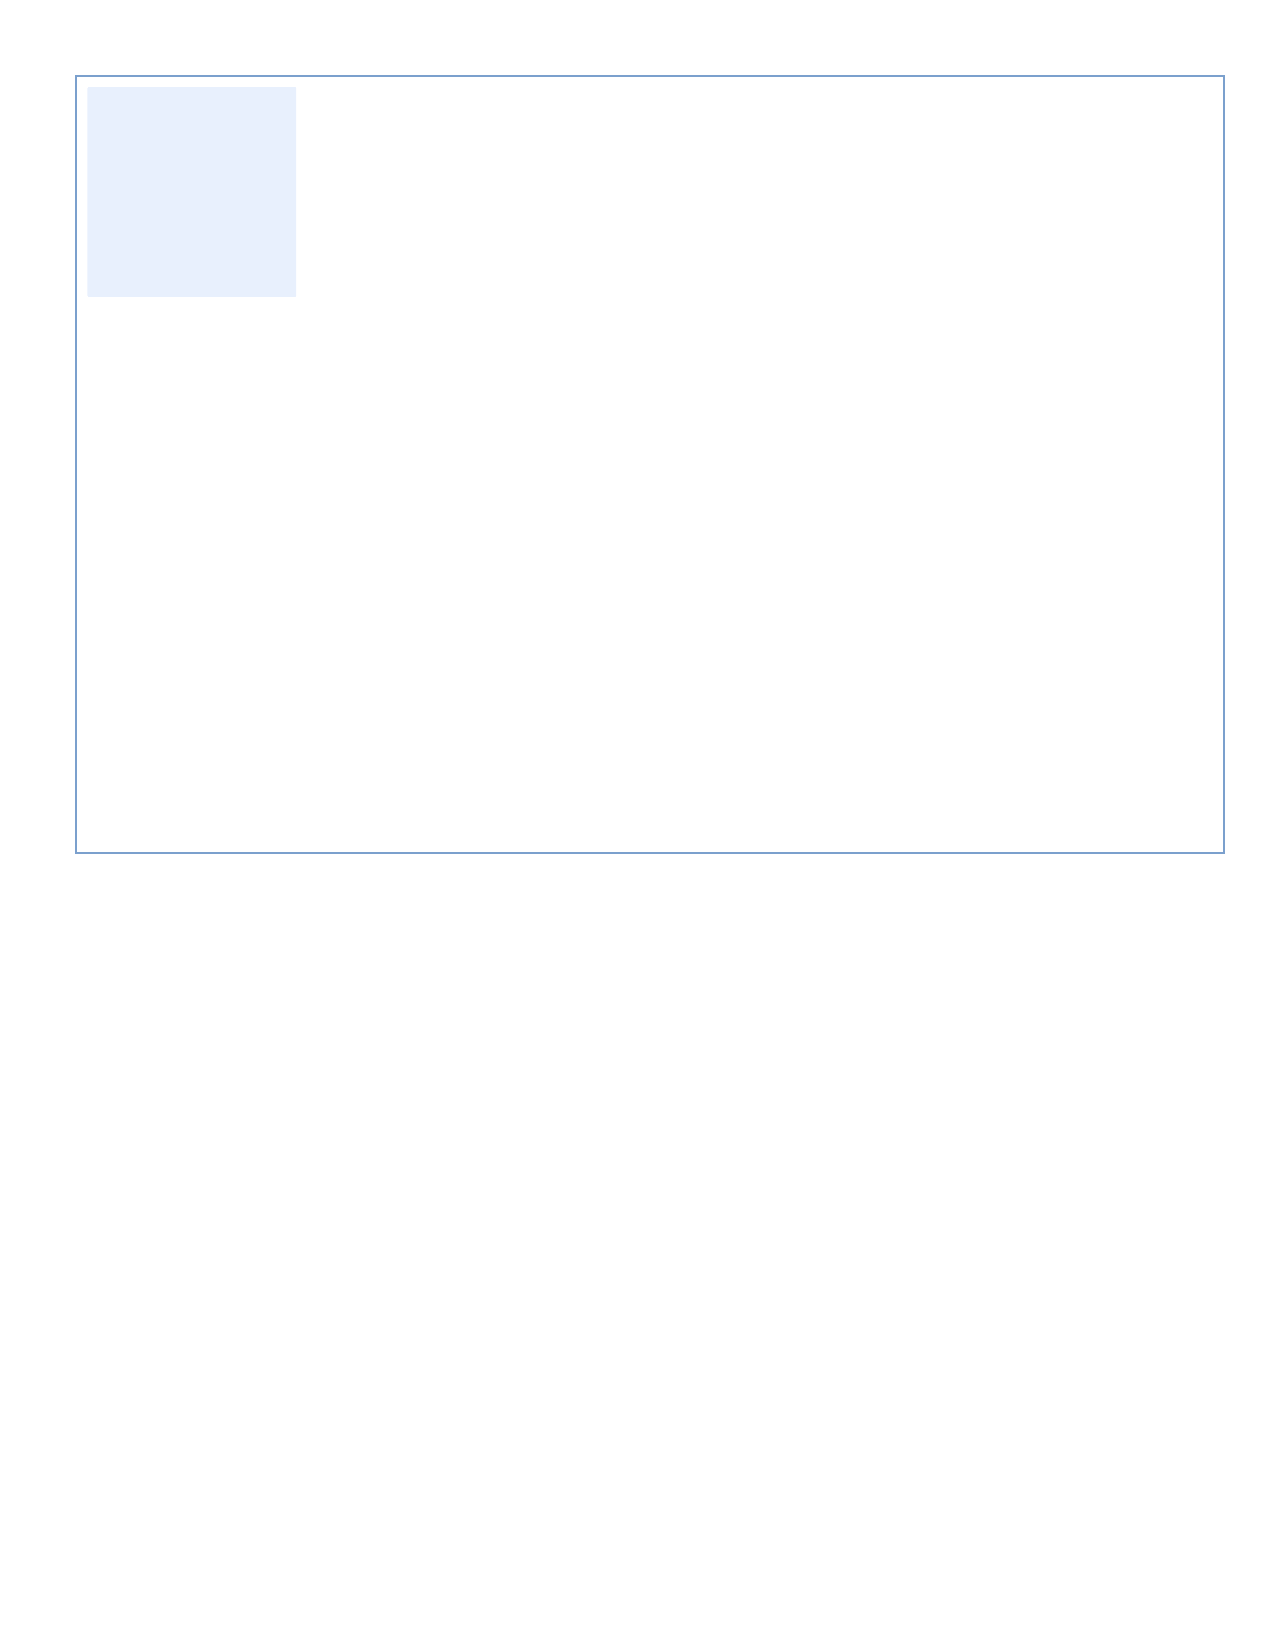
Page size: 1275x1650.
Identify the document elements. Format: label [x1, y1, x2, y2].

picture [87, 87, 297, 297]
